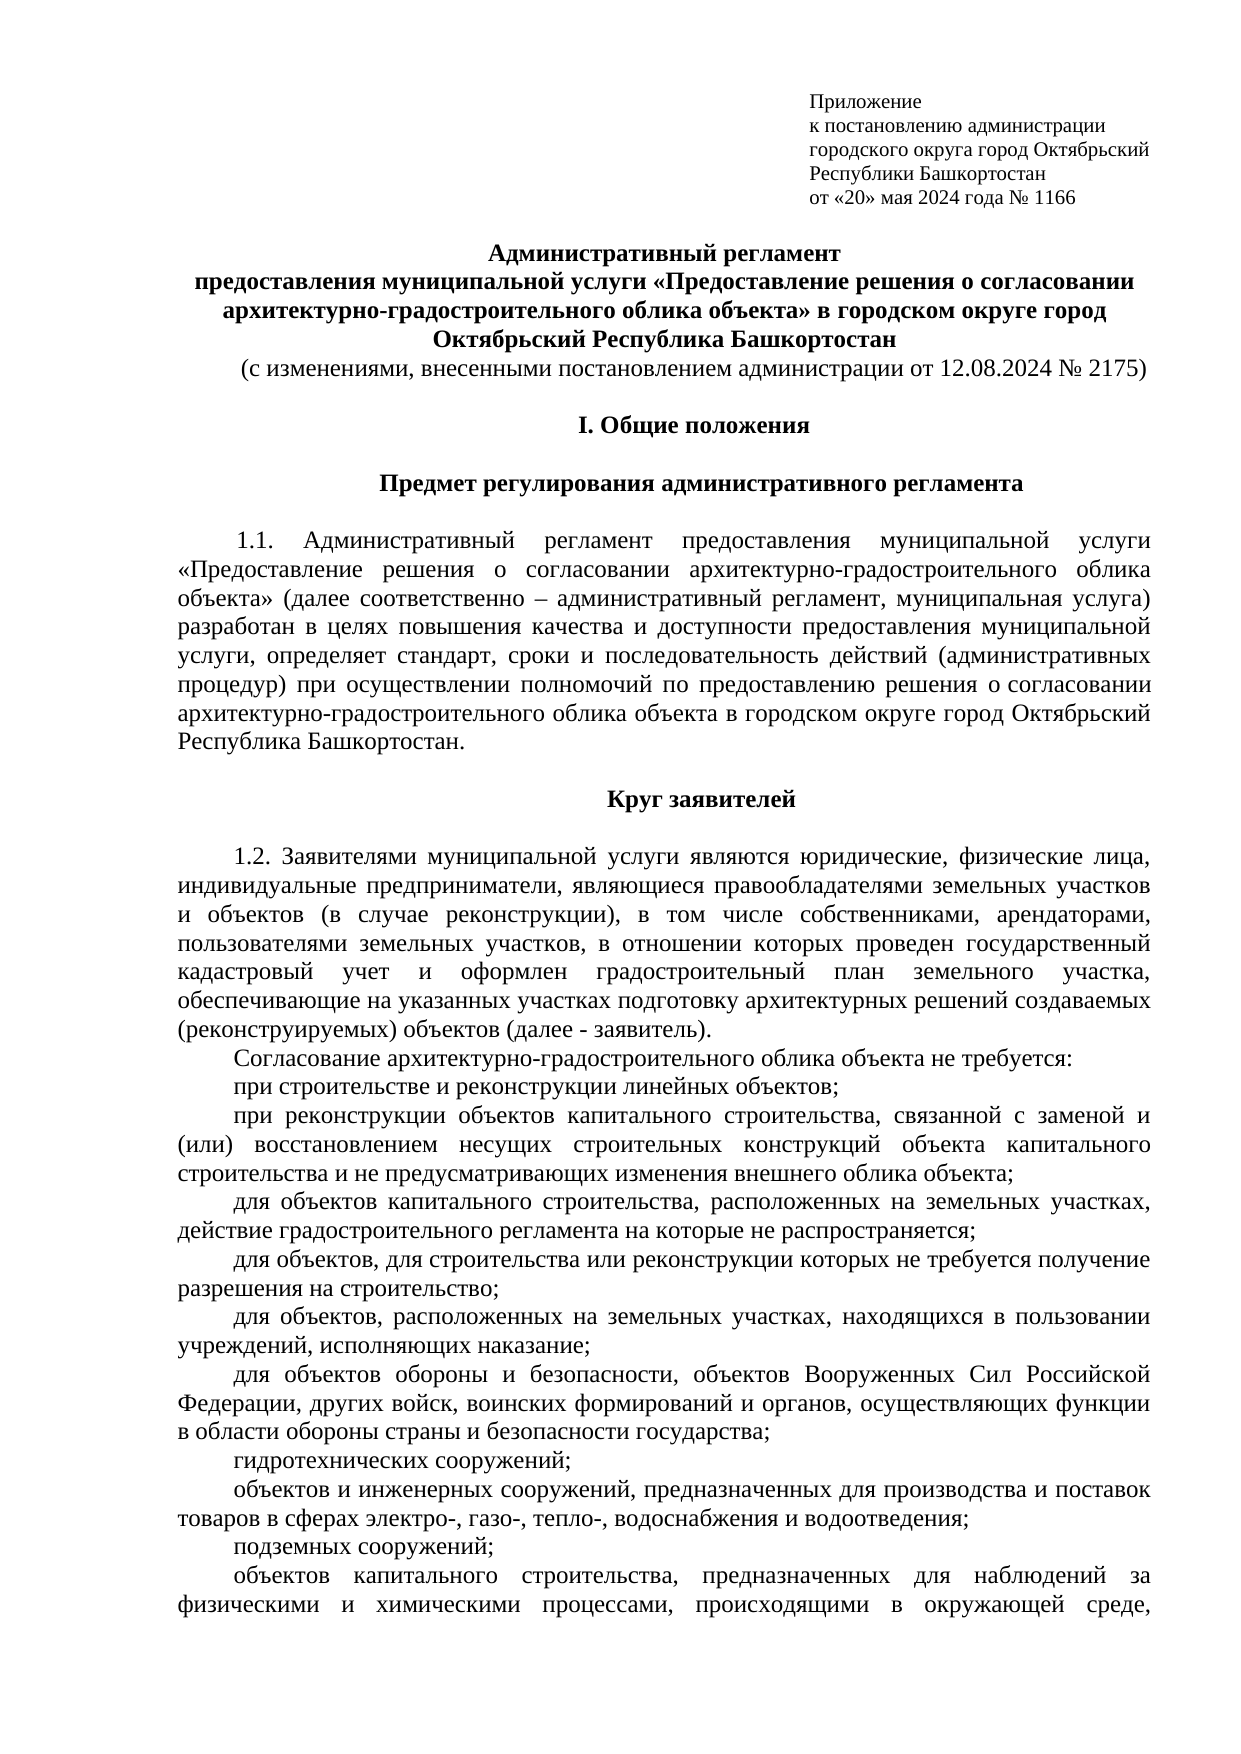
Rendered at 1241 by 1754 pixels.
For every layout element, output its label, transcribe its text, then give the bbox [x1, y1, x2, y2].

text I. Общие положения [177, 410, 1152, 439]
text гидротехнических сооружений; [177, 1445, 1152, 1474]
text при строительстве и реконструкции линейных объектов; [177, 1071, 1152, 1100]
text городского округа город Октябрьский [177, 137, 1152, 161]
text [177, 1560, 1152, 1618]
text Согласование архитектурно-градостроительного облика объекта не требуется: [177, 1043, 1152, 1071]
text Приложение [177, 89, 1152, 113]
text для объектов обороны и безопасности, объектов Вооруженных Сил Российской Федерации, других войск, воинских формирований и органов, осуществляющих функции в области обороны страны и безопасности государства; [177, 1359, 1152, 1445]
text Республики Башкортостан [177, 161, 1152, 185]
text 1.1. Административный регламент предоставления муниципальной услуги «Предоставление решения о согласовании архитектурно-градостроительного облика объекта» (далее соответственно – административный регламент, муниципальная услуга) разработан в целях повышения качества и доступности предоставления муниципальной услуги, определяет стандарт, сроки и последовательность действий (административных процедур) при осуществлении полномочий по предоставлению решения о согласовании архитектурно-градостроительного облика объекта в городском округе город Октябрьский Республика Башкортостан. [177, 525, 1152, 755]
text подземных сооружений; [177, 1531, 1152, 1560]
text Круг заявителей [177, 784, 1152, 813]
text к постановлению администрации [177, 113, 1152, 137]
text 1.2. Заявителями муниципальной услуги являются юридические, физические лица, индивидуальные предприниматели, являющиеся правообладателями земельных участков и объектов (в случае реконструкции), в том числе собственниками, арендаторами, пользователями земельных участков, в отношении которых проведен государственный кадастровый учет и оформлен градостроительный план земельного участка, обеспечивающие на указанных участках подготовку архитектурных решений создаваемых (реконструируемых) объектов (далее - заявитель). [177, 841, 1152, 1043]
text (с изменениями, внесенными постановлением администрации от 12.08.2024 № 2175) [177, 353, 1152, 381]
text при реконструкции объектов капитального строительства, связанной с заменой и (или) восстановлением несущих строительных конструкций объекта капитального строительства и не предусматривающих изменения внешнего облика объекта; [177, 1100, 1152, 1186]
text от «20» мая 2024 года № 1166 [177, 185, 1152, 209]
text для объектов капитального строительства, расположенных на земельных участках, действие градостроительного регламента на которые не распространяется; [177, 1186, 1152, 1244]
text Административный регламент [177, 238, 1152, 266]
text объектов и инженерных сооружений, предназначенных для производства и поставок товаров в сферах электро-, газо-, тепло-, водоснабжения и водоотведения; [177, 1474, 1152, 1531]
text для объектов, расположенных на земельных участках, находящихся в пользовании учреждений, исполняющих наказание; [177, 1301, 1152, 1359]
text предоставления муниципальной услуги «Предоставление решения о согласовании архитектурно-градостроительного облика объекта» в городском округе город Октябрьский Республика Башкортостан [177, 266, 1152, 353]
text для объектов, для строительства или реконструкции которых не требуется получение разрешения на строительство; [177, 1244, 1152, 1301]
text Предмет регулирования административного регламента [177, 468, 1152, 496]
